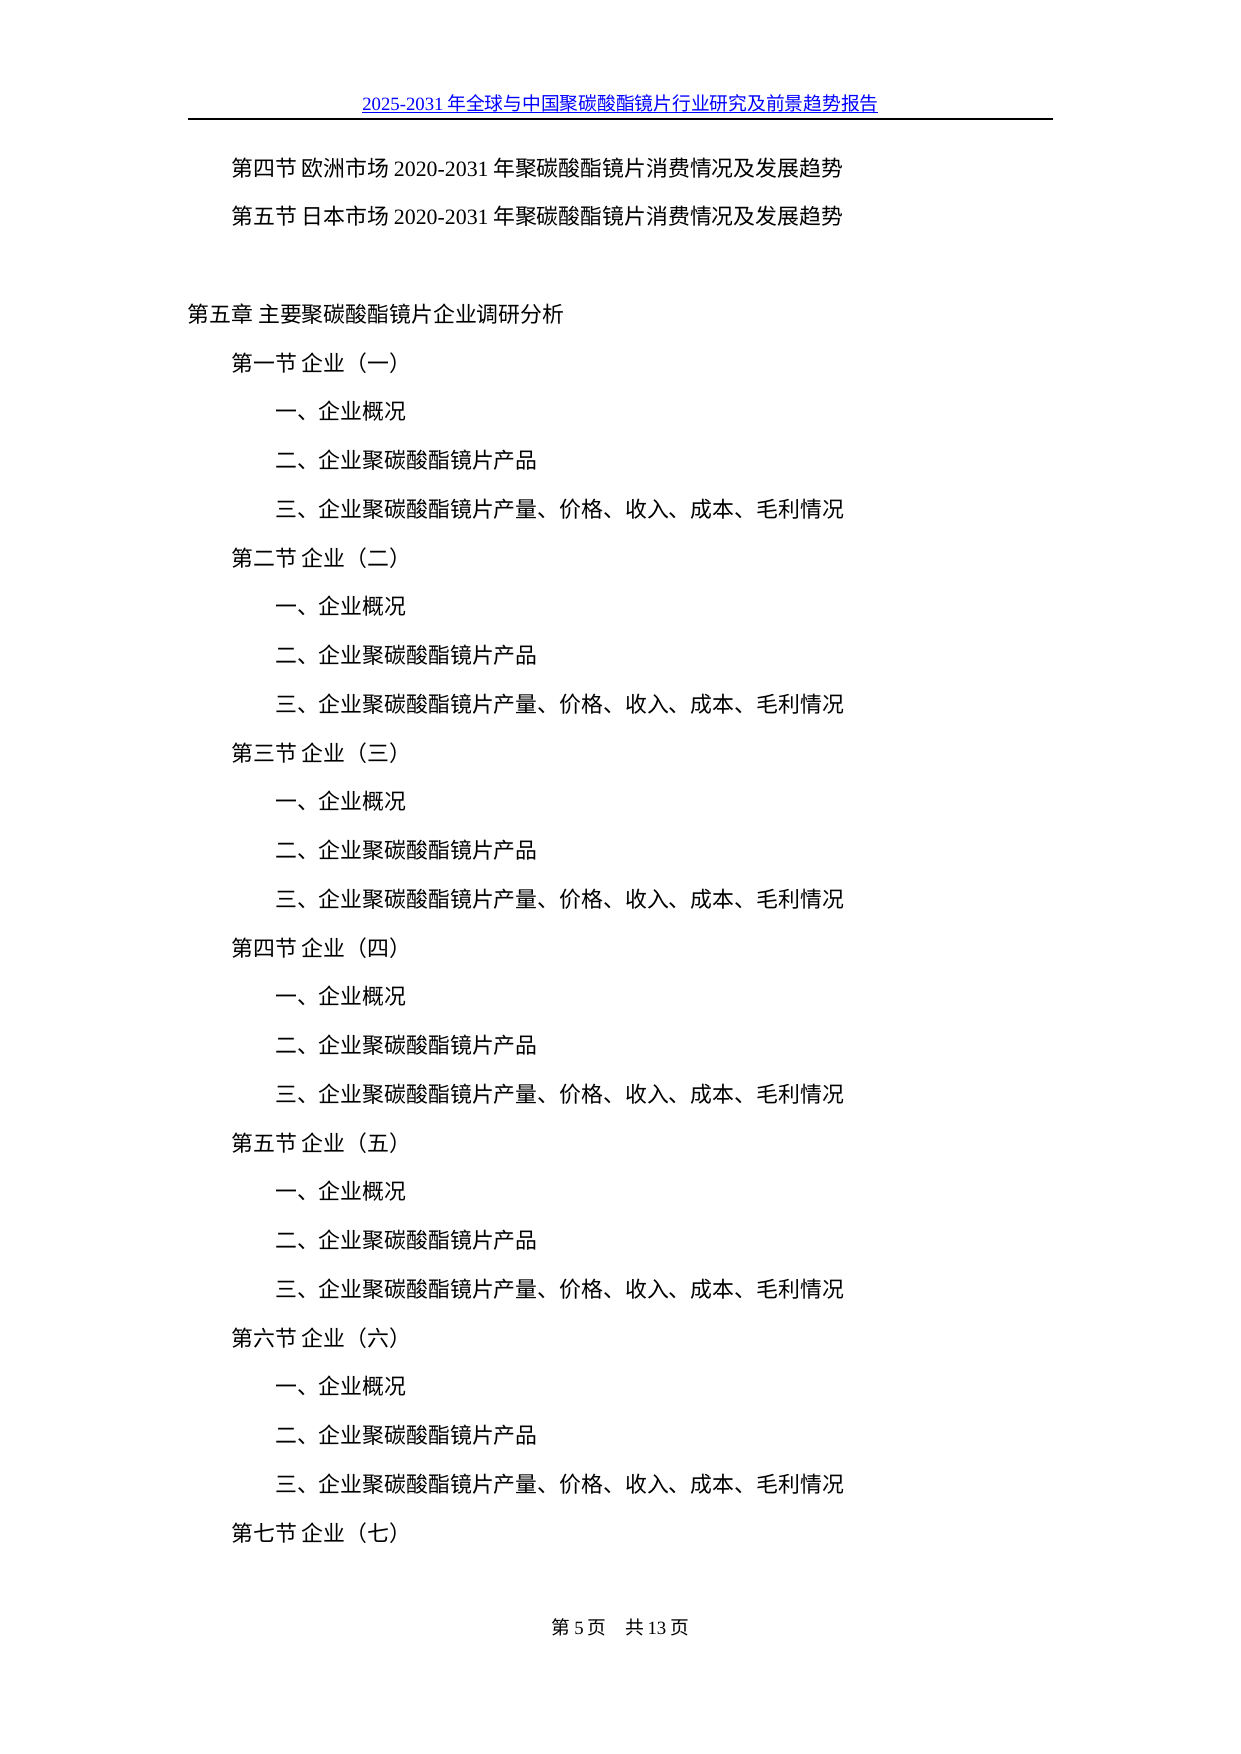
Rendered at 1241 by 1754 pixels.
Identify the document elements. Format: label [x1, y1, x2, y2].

text [187, 150, 1053, 1548]
